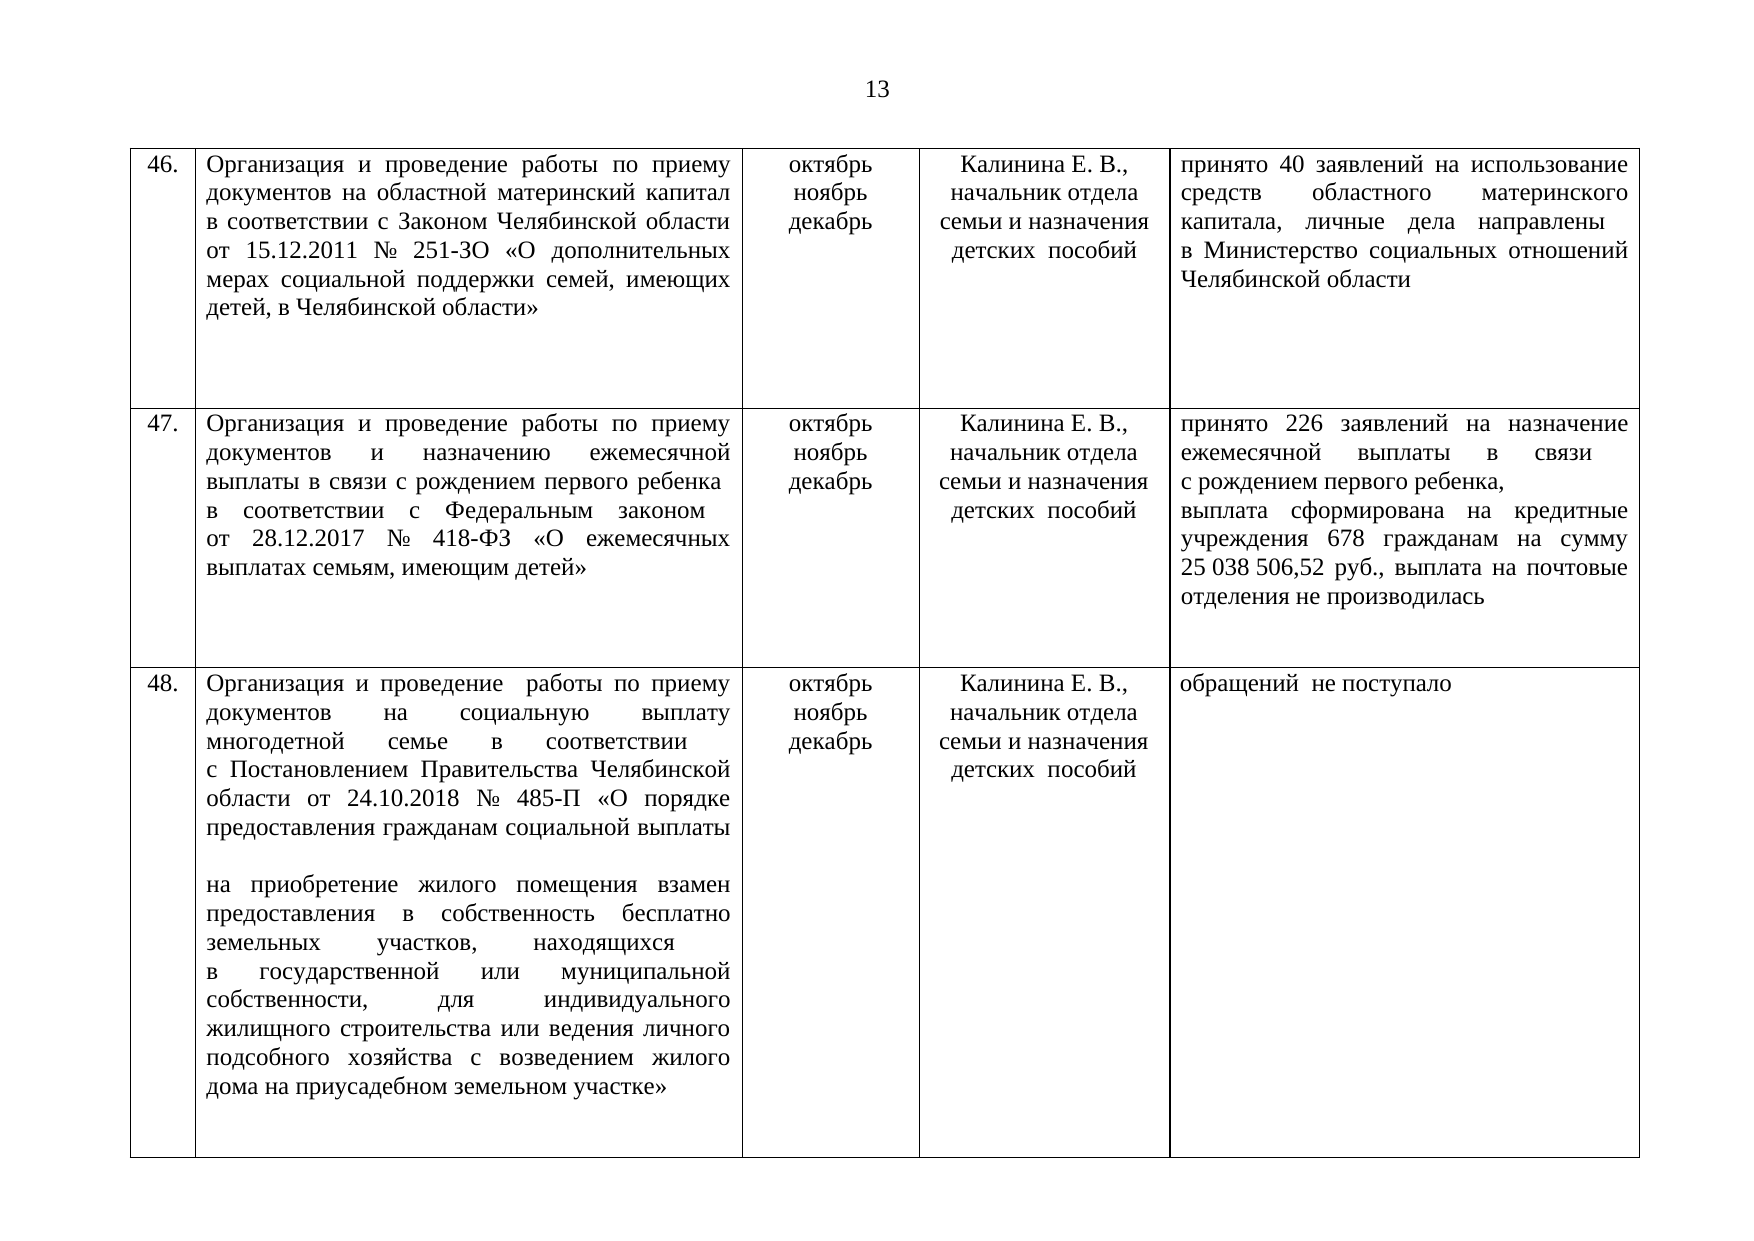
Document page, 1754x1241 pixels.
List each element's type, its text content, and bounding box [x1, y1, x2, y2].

table_cell Организация и проведение работы по приему документов на социальную выплату многодетной семье в соответствии с Постановлением Правительства Челябинской области от 24.10.2018 № 485-П «О порядке предоставления гражданам социальной выплаты на приобретение жилого помещения взамен предоставления в собственность бесплатно земельных участков, находящихся в государственной или муниципальной собственности, для индивидуального жилищного строительства или ведения личного подсобного хозяйства с возведением жилого дома на приусадебном земельном участке» [196, 668, 742, 1157]
table_cell Калинина Е. В., начальник отдела семьи и назначения детских пособий [920, 409, 1169, 667]
table_cell принято 226 заявлений на назначение ежемесячной выплаты в связи с рождением первого ребенка, выплата сформирована на кредитные учреждения 678 гражданам на сумму 25 038 506,52 руб., выплата на почтовые отделения не производилась [1171, 409, 1639, 667]
table_cell 46. [131, 149, 195, 407]
table_cell октябрь ноябрь декабрь [743, 149, 919, 407]
table_cell октябрь ноябрь декабрь [743, 668, 919, 1157]
table_cell Организация и проведение работы по приему документов и назначению ежемесячной выплаты в связи с рождением первого ребенка в соответствии с Федеральным законом от 28.12.2017 № 418-ФЗ «О ежемесячных выплатах семьям, имеющим детей» [196, 409, 742, 667]
table_cell 48. [131, 668, 195, 1157]
table_cell принято 40 заявлений на использование средств областного материнского капитала, личные дела направлены в Министерство социальных отношений Челябинской области [1171, 149, 1639, 407]
table_cell Калинина Е. В., начальник отдела семьи и назначения детских пособий [920, 149, 1169, 407]
table_cell 47. [131, 409, 195, 667]
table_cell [920, 668, 1169, 1157]
table_cell Организация и проведение работы по приему документов на областной материнский капитал в соответствии с Законом Челябинской области от 15.12.2011 № 251-ЗО «О дополнительных мерах социальной поддержки семей, имеющих детей, в Челябинской области» [196, 149, 742, 407]
table_cell октябрь ноябрь декабрь [743, 409, 919, 667]
table_cell обращений не поступало [1171, 668, 1639, 1157]
